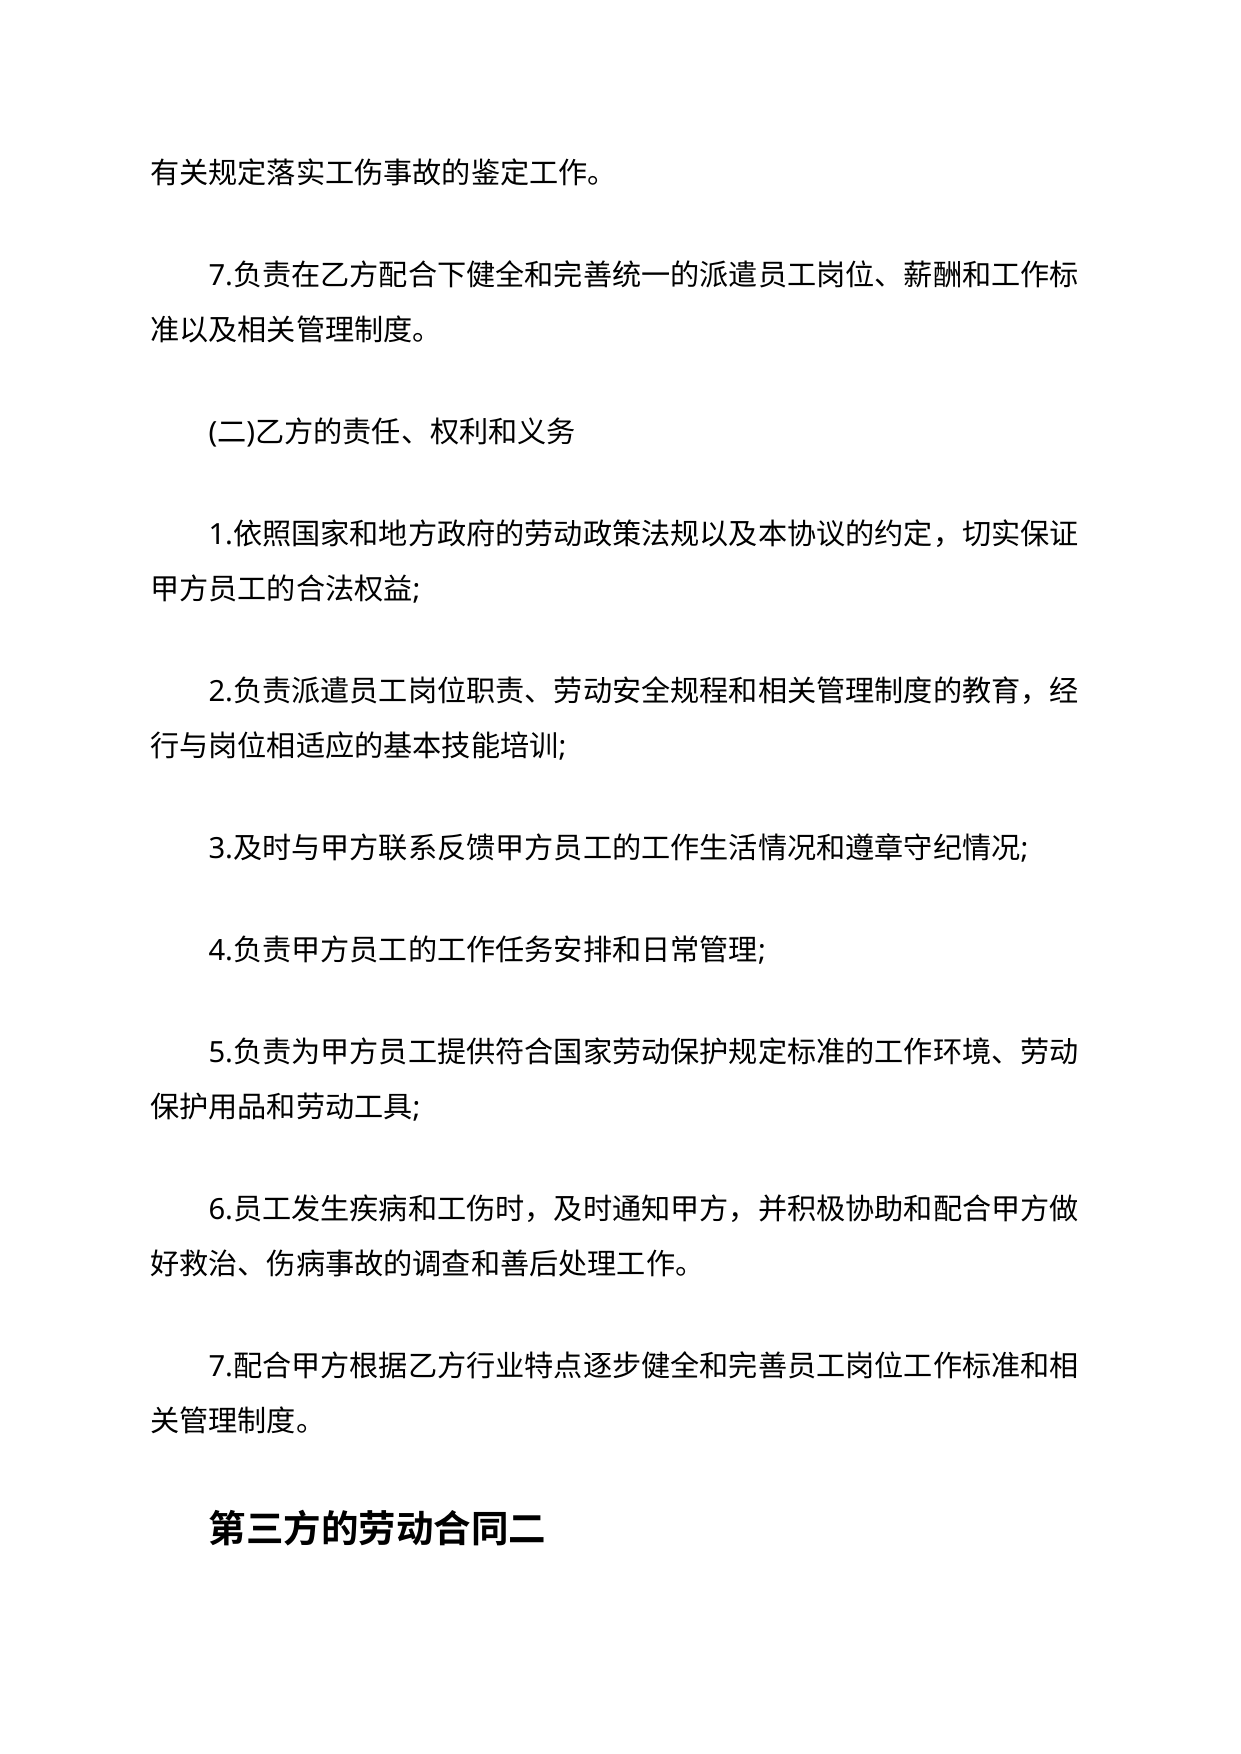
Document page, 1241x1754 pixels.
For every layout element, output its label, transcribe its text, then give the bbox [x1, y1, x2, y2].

text 4.负责甲方员工的工作任务安排和日常管理; [150, 926, 1090, 969]
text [150, 150, 1090, 192]
text (二)乙方的责任、权利和义务 [150, 408, 1090, 451]
text 6.员工发生疾病和工伤时，及时通知甲方，并积极协助和配合甲方做好救治、伤病事故的调查和善后处理工作。 [150, 1185, 1090, 1283]
text 2.负责派遣员工岗位职责、劳动安全规程和相关管理制度的教育，经行与岗位相适应的基本技能培训; [150, 667, 1090, 765]
text 3.及时与甲方联系反馈甲方员工的工作生活情况和遵章守纪情况; [150, 824, 1090, 867]
text 1.依照国家和地方政府的劳动政策法规以及本协议的约定，切实保证甲方员工的合法权益; [150, 511, 1090, 608]
text 第三方的劳动合同二 [150, 1499, 1090, 1553]
text 5.负责为甲方员工提供符合国家劳动保护规定标准的工作环境、劳动保护用品和劳动工具; [150, 1028, 1090, 1126]
text 7.配合甲方根据乙方行业特点逐步健全和完善员工岗位工作标准和相关管理制度。 [150, 1342, 1090, 1439]
text 7.负责在乙方配合下健全和完善统一的派遣员工岗位、薪酬和工作标准以及相关管理制度。 [150, 252, 1090, 349]
